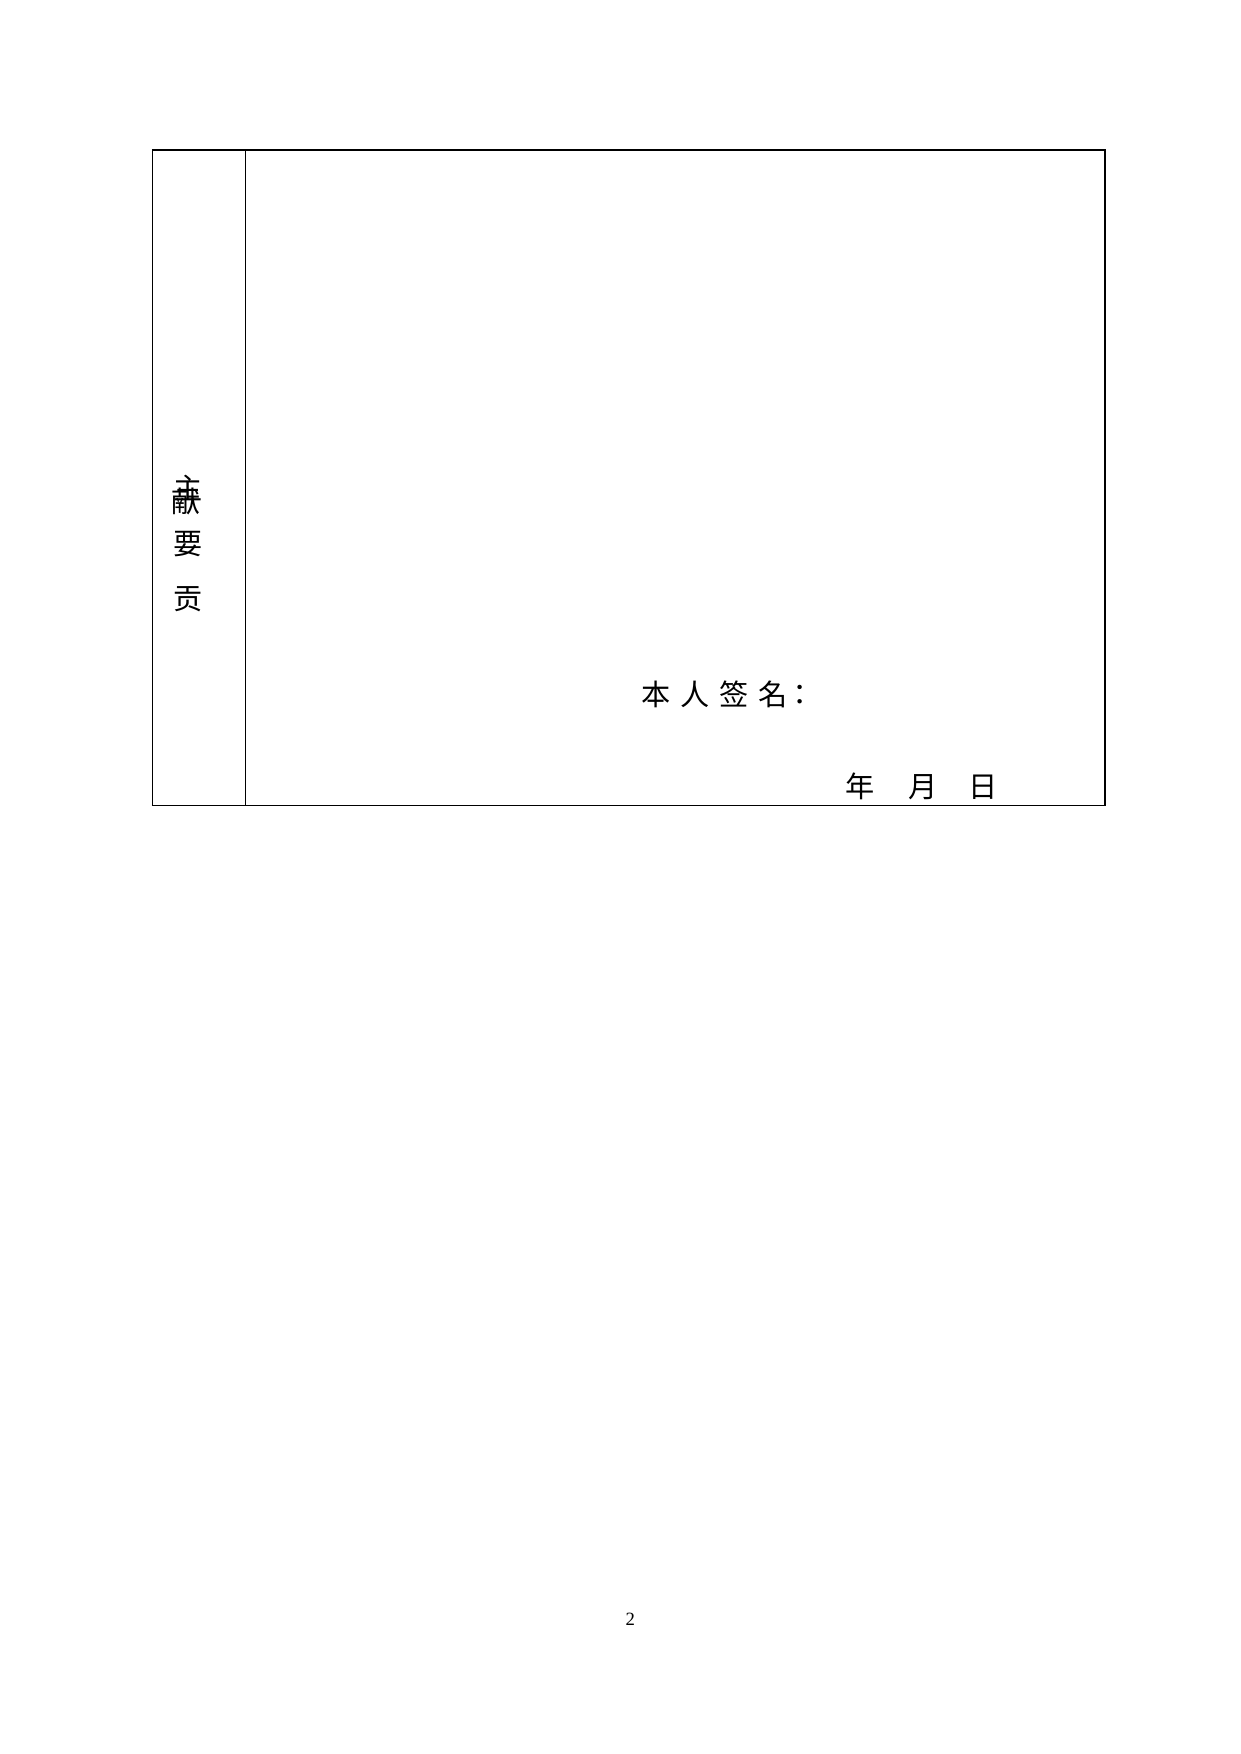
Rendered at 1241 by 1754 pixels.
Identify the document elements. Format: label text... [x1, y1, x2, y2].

table_cell 主 要 贡 献 [153, 151, 245, 805]
table_cell 本 人 签 名： 年 月 日 [246, 151, 1104, 805]
